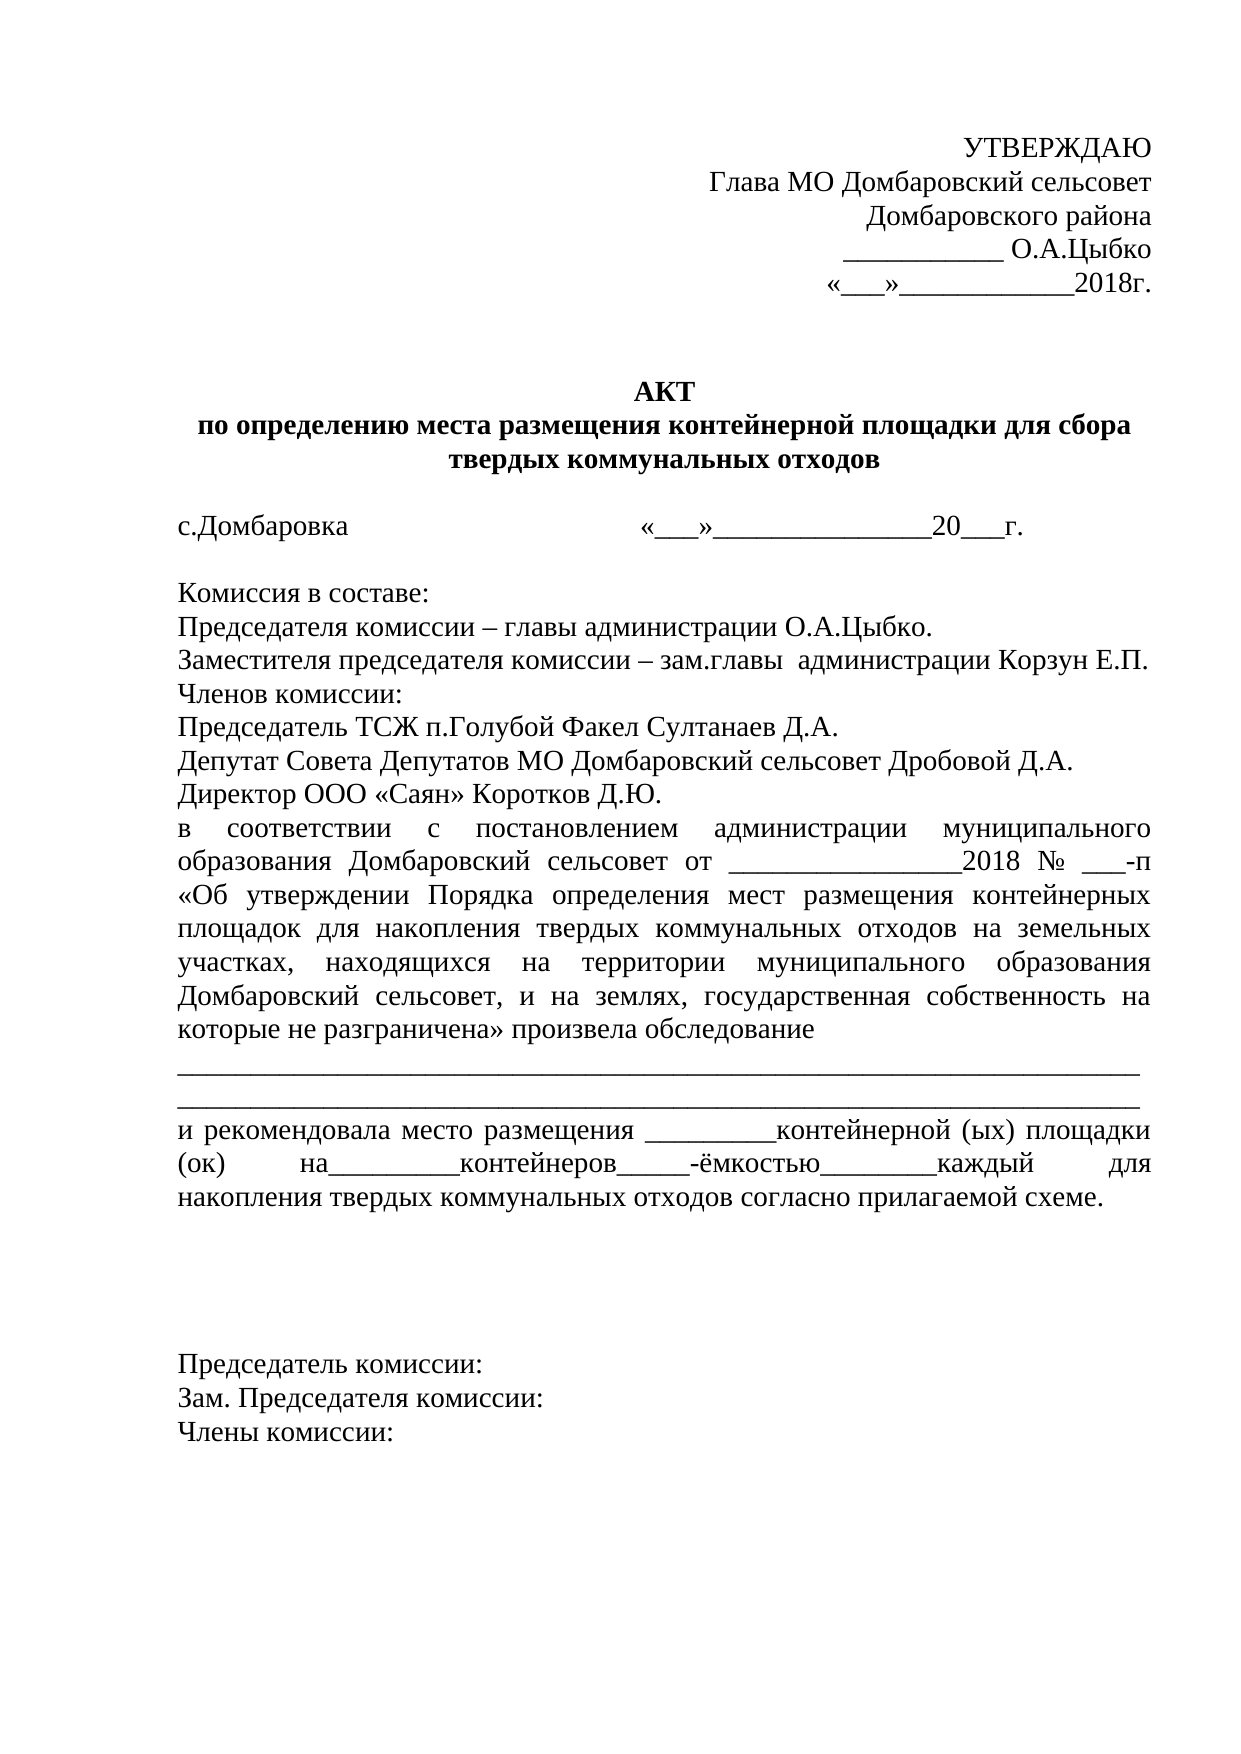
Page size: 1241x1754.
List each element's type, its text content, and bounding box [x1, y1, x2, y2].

text Заместителя председателя комиссии – зам.главы администрации Корзун Е.П. [177, 642, 1152, 676]
text АКТ [177, 374, 1152, 407]
text __________________________________________________________________ [177, 1045, 1152, 1078]
text Глава МО Домбаровский сельсовет [177, 164, 1152, 198]
text Члены комиссии: [177, 1414, 1152, 1447]
text Председателя комиссии – главы администрации О.А.Цыбко. [177, 609, 1152, 642]
text и рекомендовала место размещения _________контейнерной (ых) площадки (ок) на_________контейнеров_____-ёмкостью________каждый для накопления твердых коммунальных отходов согласно прилагаемой схеме. [177, 1112, 1152, 1212]
text по определению места размещения контейнерной площадки для сбора твердых коммунальных отходов [177, 407, 1152, 474]
text Председатель комиссии: [177, 1347, 1152, 1380]
text Зам. Председателя комиссии: [177, 1380, 1152, 1414]
text Членов комиссии: [177, 676, 1152, 709]
text УТВЕРЖДАЮ [177, 131, 1152, 164]
text Домбаровского района [177, 198, 1152, 231]
text в соответствии с постановлением администрации муниципального образования Домбаровский сельсовет от ________________2018 № ___-п «Об утверждении Порядка определения мест размещения контейнерных площадок для накопления твердых коммунальных отходов на земельных участках, находящихся на территории муниципального образования Домбаровский сельсовет, и на землях, государственная собственность на которые не разграничена» произвела обследование [177, 810, 1152, 1045]
text __________________________________________________________________ [177, 1078, 1152, 1112]
text Комиссия в составе: [177, 575, 1152, 609]
text ___________ О.А.Цыбко [177, 231, 1152, 265]
text «___»____________2018г. [177, 265, 1152, 298]
text Директор ООО «Саян» Коротков Д.Ю. [177, 776, 1152, 810]
text с.Домбаровка «___»_______________20___г. [177, 508, 1152, 542]
text Председатель ТСЖ п.Голубой Факел Султанаев Д.А. [177, 709, 1152, 743]
text Депутат Совета Депутатов МО Домбаровский сельсовет Дробовой Д.А. [177, 743, 1152, 776]
